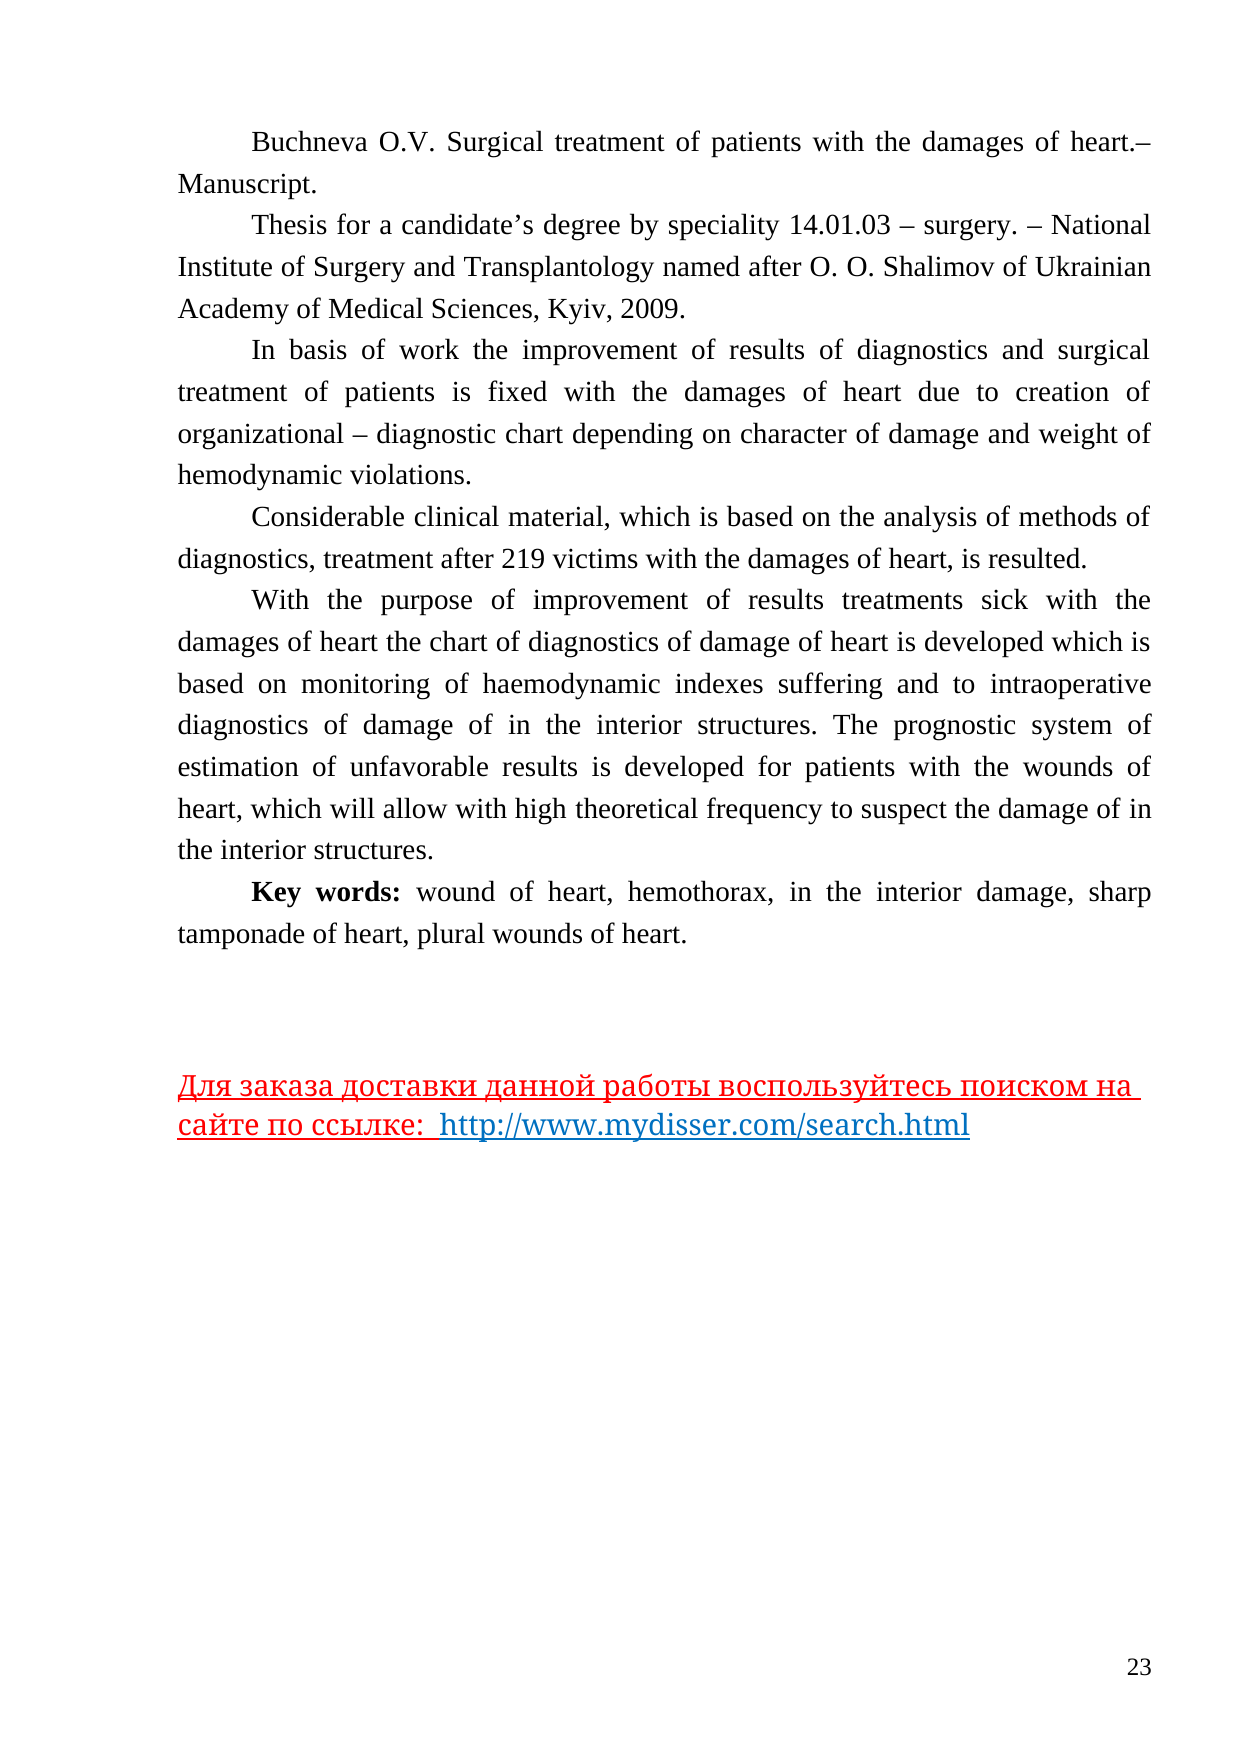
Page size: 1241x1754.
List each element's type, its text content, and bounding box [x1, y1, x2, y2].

text Considerable clinical material, which is based on the analysis of methods of diagnostics, treatment after 219 victims with the damages of heart, is resulted. [177, 493, 1152, 576]
text Key words: wound of heart, hemothorax, in the interior damage, sharp tamponade of heart, plural wounds of heart. [177, 868, 1152, 951]
text Thesis for a candidate’s degree by speciality 14.01.03 – surgery. – National Institute of Surgery and Transplantology named after O. O. Shalimov of Ukrainian Academy of Medical Sciences, Kyiv, 2009. [177, 201, 1152, 326]
text With the purpose of improvement of results treatments sick with the damages of heart the chart of diagnostics of damage of heart is developed which is based on monitoring of haemodynamic indexes suffering and to intraoperative diagnostics of damage of in the interior structures. The prognostic system of estimation of unfavorable results is developed for patients with the wounds of heart, which will allow with high theoretical frequency to suspect the damage of in the interior structures. [177, 576, 1152, 868]
text Buchneva О.V. Surgical treatment of patients with the damages of heart.– Manuscript. [177, 118, 1152, 201]
text In basis of work the improvement of results of diagnostics and surgical treatment of patients is fixed with the damages of heart due to creation of organizational – diagnostic chart depending on character of damage and weight of hemodynamic violations. [177, 326, 1152, 493]
text Для заказа доставки данной работы воспользуйтесь поиском на сайте по ссылке: http://www.mydisser.com/search.html [177, 1065, 1152, 1144]
